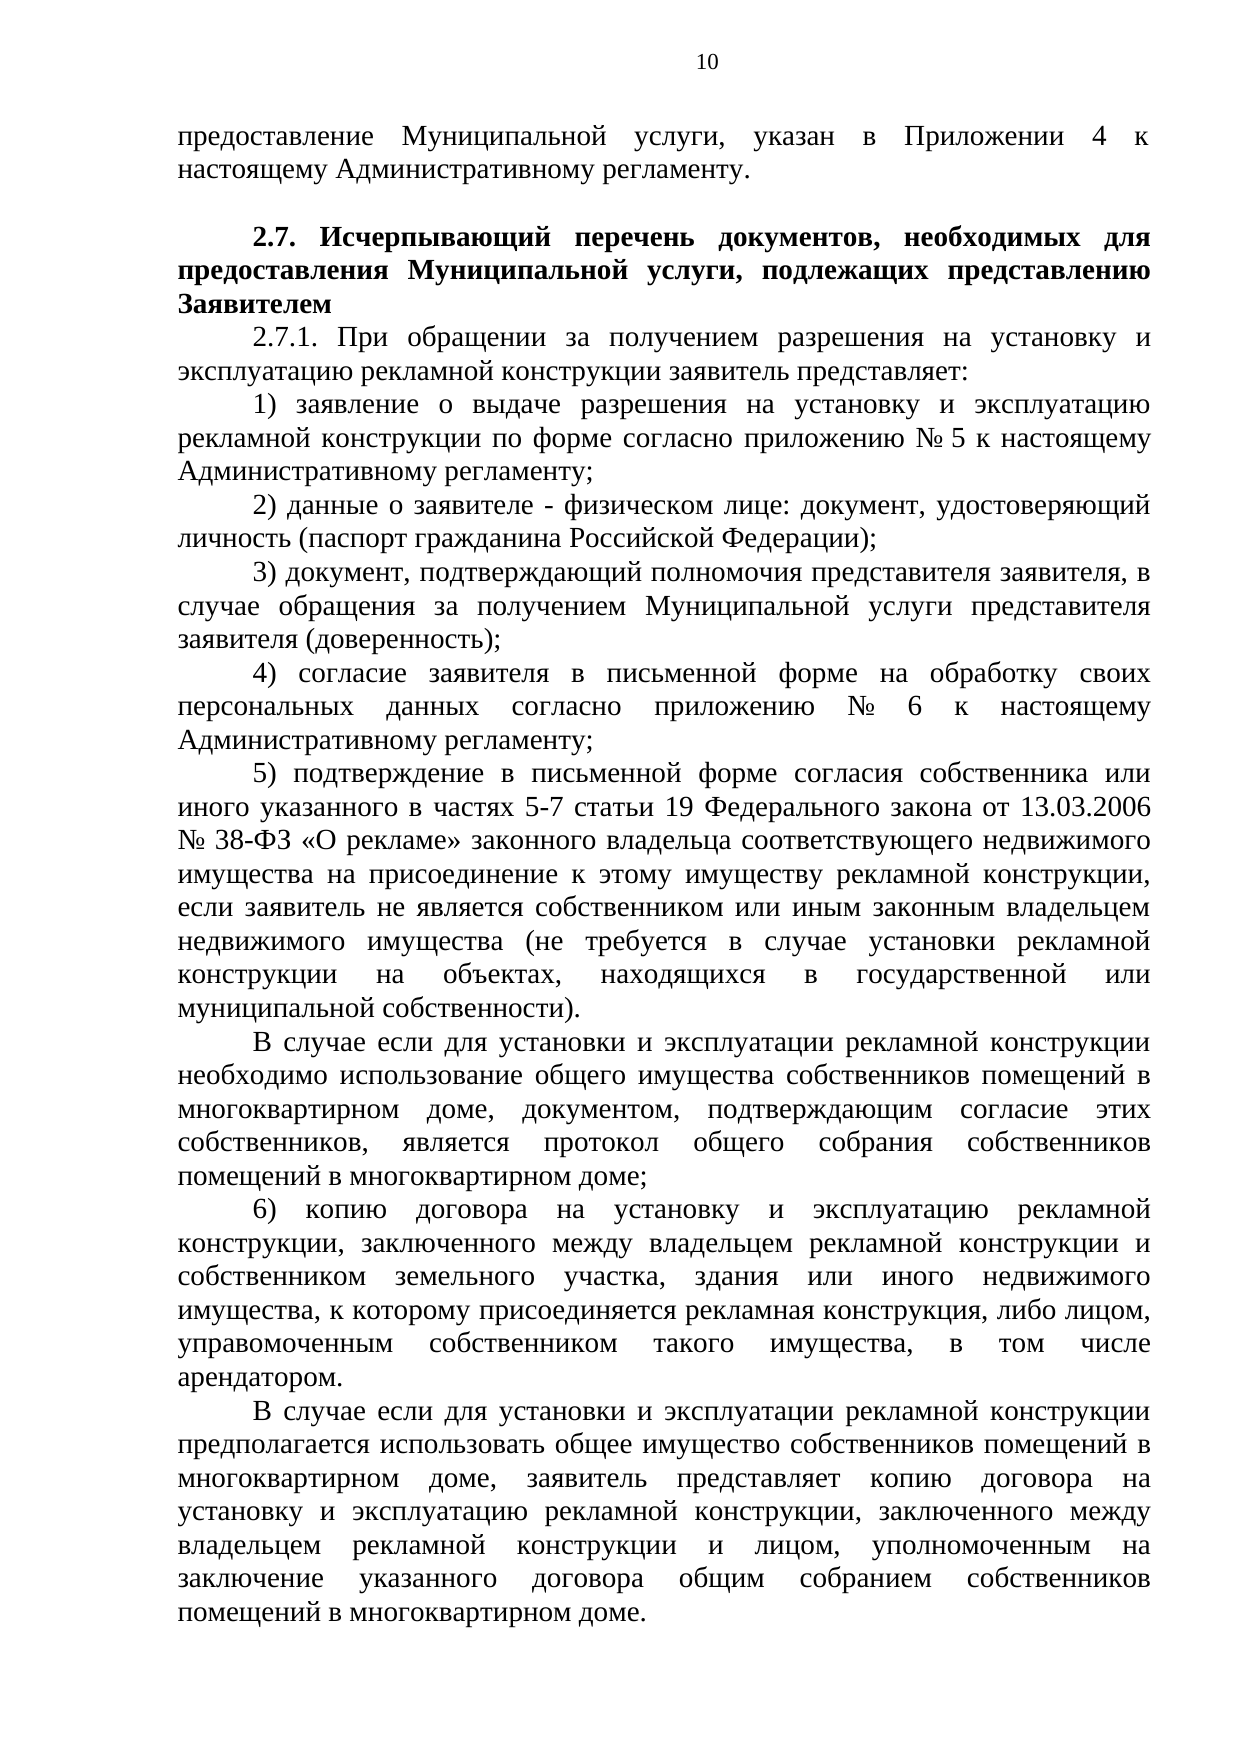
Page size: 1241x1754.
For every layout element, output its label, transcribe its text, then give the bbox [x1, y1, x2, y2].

text 3) документ, подтверждающий полномочия представителя заявителя, в случае обращения за получением Муниципальной услуги представителя заявителя (доверенность); [177, 554, 1152, 655]
text 2.7.1. При обращении за получением разрешения на установку и эксплуатацию рекламной конструкции заявитель представляет: [177, 319, 1152, 386]
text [177, 118, 1149, 185]
text 5) подтверждение в письменной форме согласия собственника или иного указанного в частях 5-7 статьи 19 Федерального закона от 13.03.2006 № 38-ФЗ «О рекламе» законного владельца соответствующего недвижимого имущества на присоединение к этому имуществу рекламной конструкции, если заявитель не является собственником или иным законным владельцем недвижимого имущества (не требуется в случае установки рекламной конструкции на объектах, находящихся в государственной или муниципальной собственности). [177, 755, 1152, 1024]
text 6) копию договора на установку и эксплуатацию рекламной конструкции, заключенного между владельцем рекламной конструкции и собственником земельного участка, здания или иного недвижимого имущества, к которому присоединяется рекламная конструкция, либо лицом, управомоченным собственником такого имущества, в том числе арендатором. [177, 1191, 1152, 1393]
text В случае если для установки и эксплуатации рекламной конструкции предполагается использовать общее имущество собственников помещений в многоквартирном доме, заявитель представляет копию договора на установку и эксплуатацию рекламной конструкции, заключенного между владельцем рекламной конструкции и лицом, уполномоченным на заключение указанного договора общим собранием собственников помещений в многоквартирном доме. [177, 1393, 1152, 1627]
text В случае если для установки и эксплуатации рекламной конструкции необходимо использование общего имущества собственников помещений в многоквартирном доме, документом, подтверждающим согласие этих собственников, является протокол общего собрания собственников помещений в многоквартирном доме; [177, 1024, 1152, 1191]
text 2.7. Исчерпывающий перечень документов, необходимых для предоставления Муниципальной услуги, подлежащих представлению Заявителем [177, 219, 1152, 319]
text 4) согласие заявителя в письменной форме на обработку своих персональных данных согласно приложению № 6 к настоящему Административному регламенту; [177, 655, 1152, 755]
text 1) заявление о выдаче разрешения на установку и эксплуатацию рекламной конструкции по форме согласно приложению № 5 к настоящему Административному регламенту; [177, 386, 1152, 487]
text 2) данные о заявителе - физическом лице: документ, удостоверяющий личность (паспорт гражданина Российской Федерации); [177, 487, 1152, 554]
